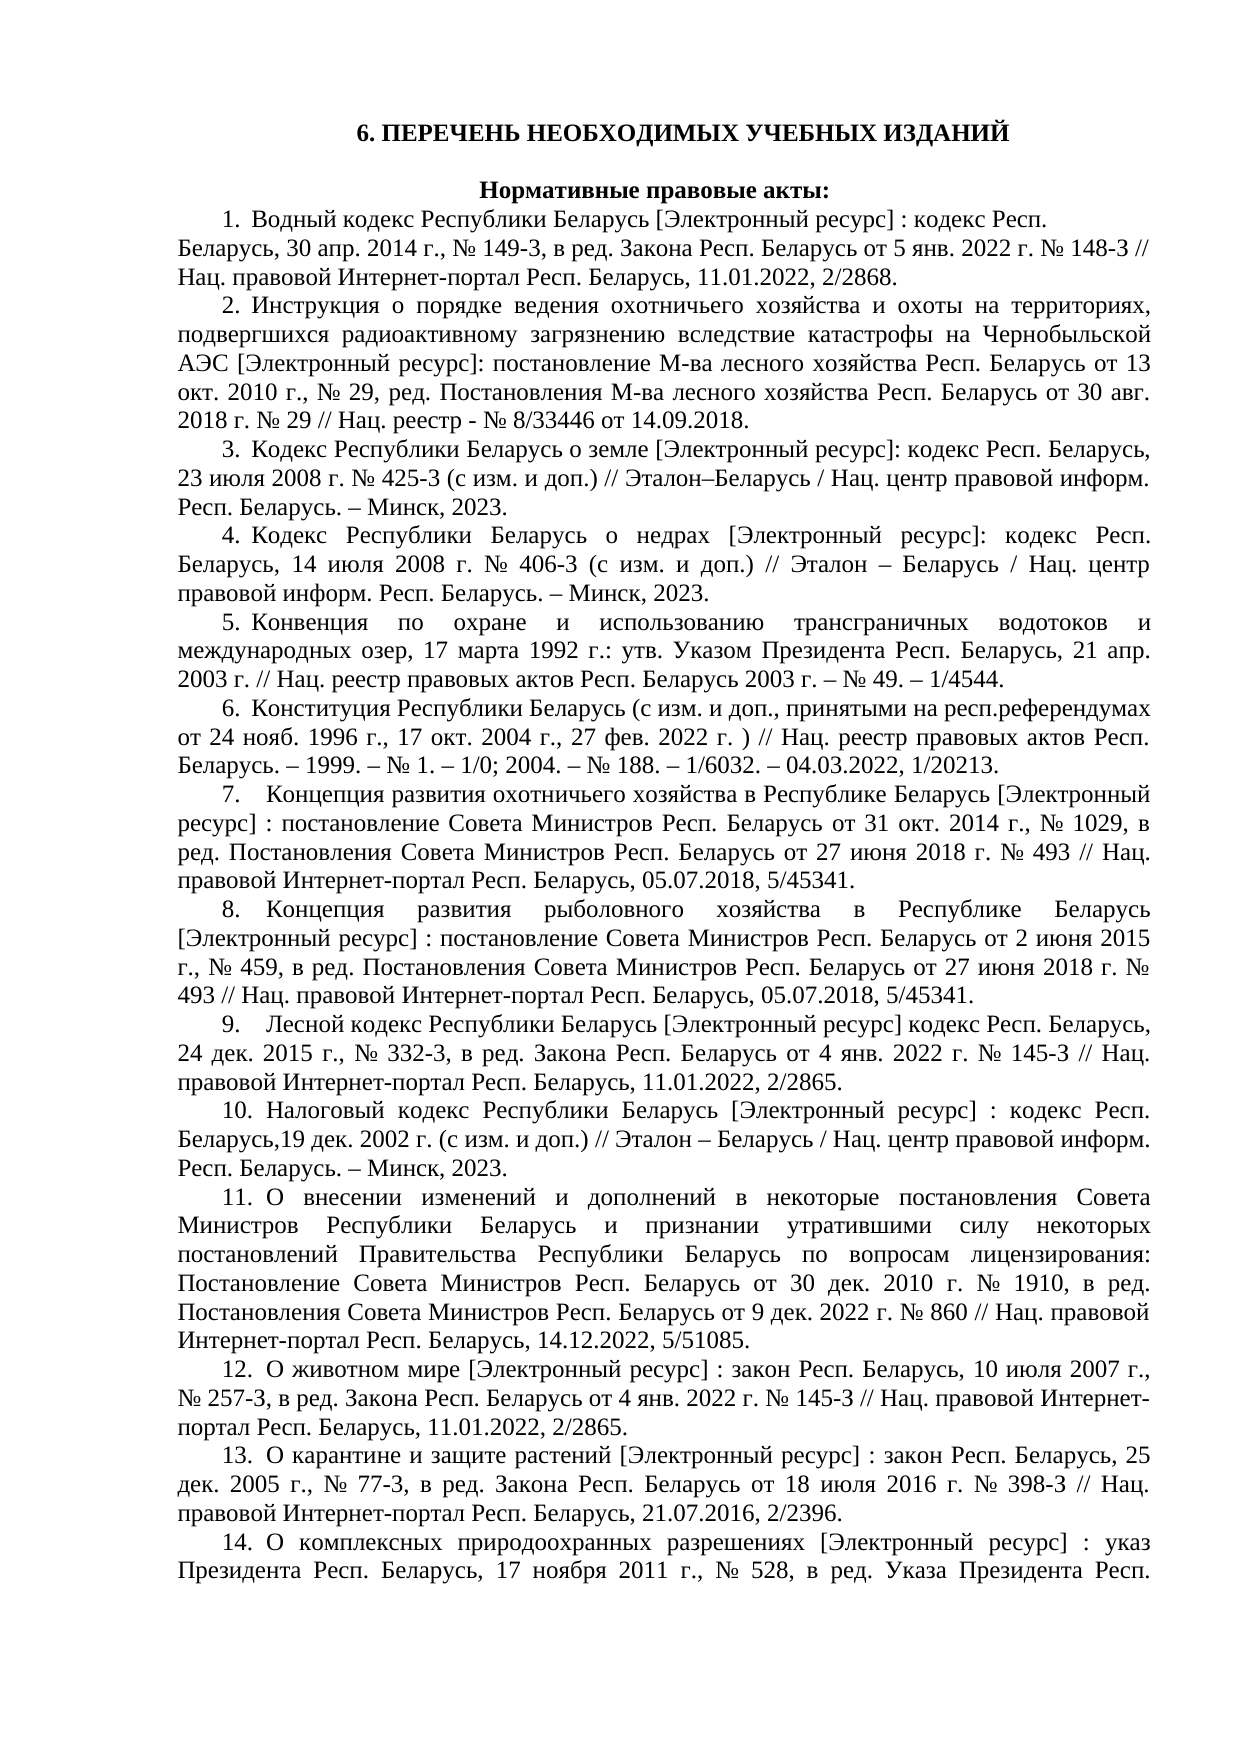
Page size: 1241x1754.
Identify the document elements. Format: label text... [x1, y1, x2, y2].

list Лесной кодекс Республики Беларусь [Электронный ресурс] кодекс Респ. Беларусь, 24 дек. 2015 г., № 332-3, в ред. Закона Респ. Беларусь от 4 янв. 2022 г. № 145-З // Нац. правовой Интернет-портал Респ. Беларусь, 11.01.2022, 2/2865. [177, 1009, 1152, 1096]
list Конституция Республики Беларусь (с изм. и доп., принятыми на респ.референдумах от 24 нояб. 1996 г., 17 окт. 2004 г., 27 фев. 2022 г. ) // Нац. реестр правовых актов Респ. Беларусь. – 1999. – № 1. – 1/0; 2004. – № 188. – 1/6032. – 04.03.2022, 1/20213. [177, 693, 1152, 779]
list Конвенция по охране и использованию трансграничных водотоков и международных озер, 17 марта 1992 г.: утв. Указом Президента Респ. Беларусь, 21 апр. 2003 г. // Нац. реестр правовых актов Респ. Беларусь 2003 г. – № 49. – 1/4544. [177, 607, 1152, 693]
list Налоговый кодекс Республики Беларусь [Электронный ресурс] : кодекс Респ. Беларусь,19 дек. 2002 г. (с изм. и доп.) // Эталон – Беларусь / Нац. центр правовой информ. Респ. Беларусь. – Минск, 2023. [177, 1096, 1152, 1182]
list Инструкция о порядке ведения охотничьего хозяйства и охоты на территориях, подвергшихся радиоактивному загрязнению вследствие катастрофы на Чернобыльской АЭС [Электронный ресурс]: постановление М-ва лесного хозяйства Респ. Беларусь от 13 окт. 2010 г., № 29, ред. Постановления М-ва лесного хозяйства Респ. Беларусь от 30 авг. 2018 г. № 29 // Нац. реестр - № 8/33446 от 14.09.2018. [177, 291, 1152, 434]
list Водный кодекс Республики Беларусь [Электронный ресурс] : кодекс Респ. Беларусь, 30 апр. 2014 г., № 149-3, в ред. Закона Респ. Беларусь от 5 янв. 2022 г. № 148-З // Нац. правовой Интернет-портал Респ. Беларусь, 11.01.2022, 2/2868. [177, 204, 1152, 291]
list О животном мире [Электронный ресурс] : закон Респ. Беларусь, 10 июля 2007 г., № 257-З, в ред. Закона Респ. Беларусь от 4 янв. 2022 г. № 145-З // Нац. правовой Интернет-портал Респ. Беларусь, 11.01.2022, 2/2865. [177, 1354, 1152, 1441]
list О карантине и защите растений [Электронный ресурс] : закон Респ. Беларусь, 25 дек. 2005 г., № 77-3, в ред. Закона Респ. Беларусь от 18 июля 2016 г. № 398-З // Нац. правовой Интернет-портал Респ. Беларусь, 21.07.2016, 2/2396. [177, 1441, 1152, 1527]
list Концепция развития рыболовного хозяйства в Республике Беларусь [Электронный ресурс] : постановление Совета Министров Респ. Беларусь от 2 июня 2015 г., № 459, в ред. Постановления Совета Министров Респ. Беларусь от 27 июня 2018 г. № 493 // Нац. правовой Интернет-портал Респ. Беларусь, 05.07.2018, 5/45341. [177, 894, 1152, 1009]
list О внесении изменений и дополнений в некоторые постановления Совета Министров Республики Беларусь и признании утратившими силу некоторых постановлений Правительства Республики Беларусь по вопросам лицензирования: Постановление Совета Министров Респ. Беларусь от 30 дек. 2010 г. № 1910, в ред. Постановления Совета Министров Респ. Беларусь от 9 дек. 2022 г. № 860 // Нац. правовой Интернет-портал Респ. Беларусь, 14.12.2022, 5/51085. [177, 1182, 1152, 1354]
list Кодекс Республики Беларусь о недрах [Электронный ресурс]: кодекс Респ. Беларусь, 14 июля 2008 г. № 406-3 (с изм. и доп.) // Эталон – Беларусь / Нац. центр правовой информ. Респ. Беларусь. – Минск, 2023. [177, 521, 1152, 607]
list Концепция развития охотничьего хозяйства в Республике Беларусь [Электронный ресурс] : постановление Совета Министров Респ. Беларусь от 31 окт. 2014 г., № 1029, в ред. Постановления Совета Министров Респ. Беларусь от 27 июня 2018 г. № 493 // Нац. правовой Интернет-портал Респ. Беларусь, 05.07.2018, 5/45341. [177, 779, 1152, 894]
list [177, 1527, 1152, 1584]
text Нормативные правовые акты: [140, 176, 1132, 204]
list Кодекс Республики Беларусь о земле [Электронный ресурс]: кодекс Респ. Беларусь, 23 июля 2008 г. № 425-3 (с изм. и доп.) // Эталон–Беларусь / Нац. центр правовой информ. Респ. Беларусь. – Минск, 2023. [177, 434, 1152, 521]
list 6. ПЕРЕЧЕНЬ НЕОБХОДИМЫХ УЧЕБНЫХ ИЗДАНИЙ [215, 118, 1152, 147]
